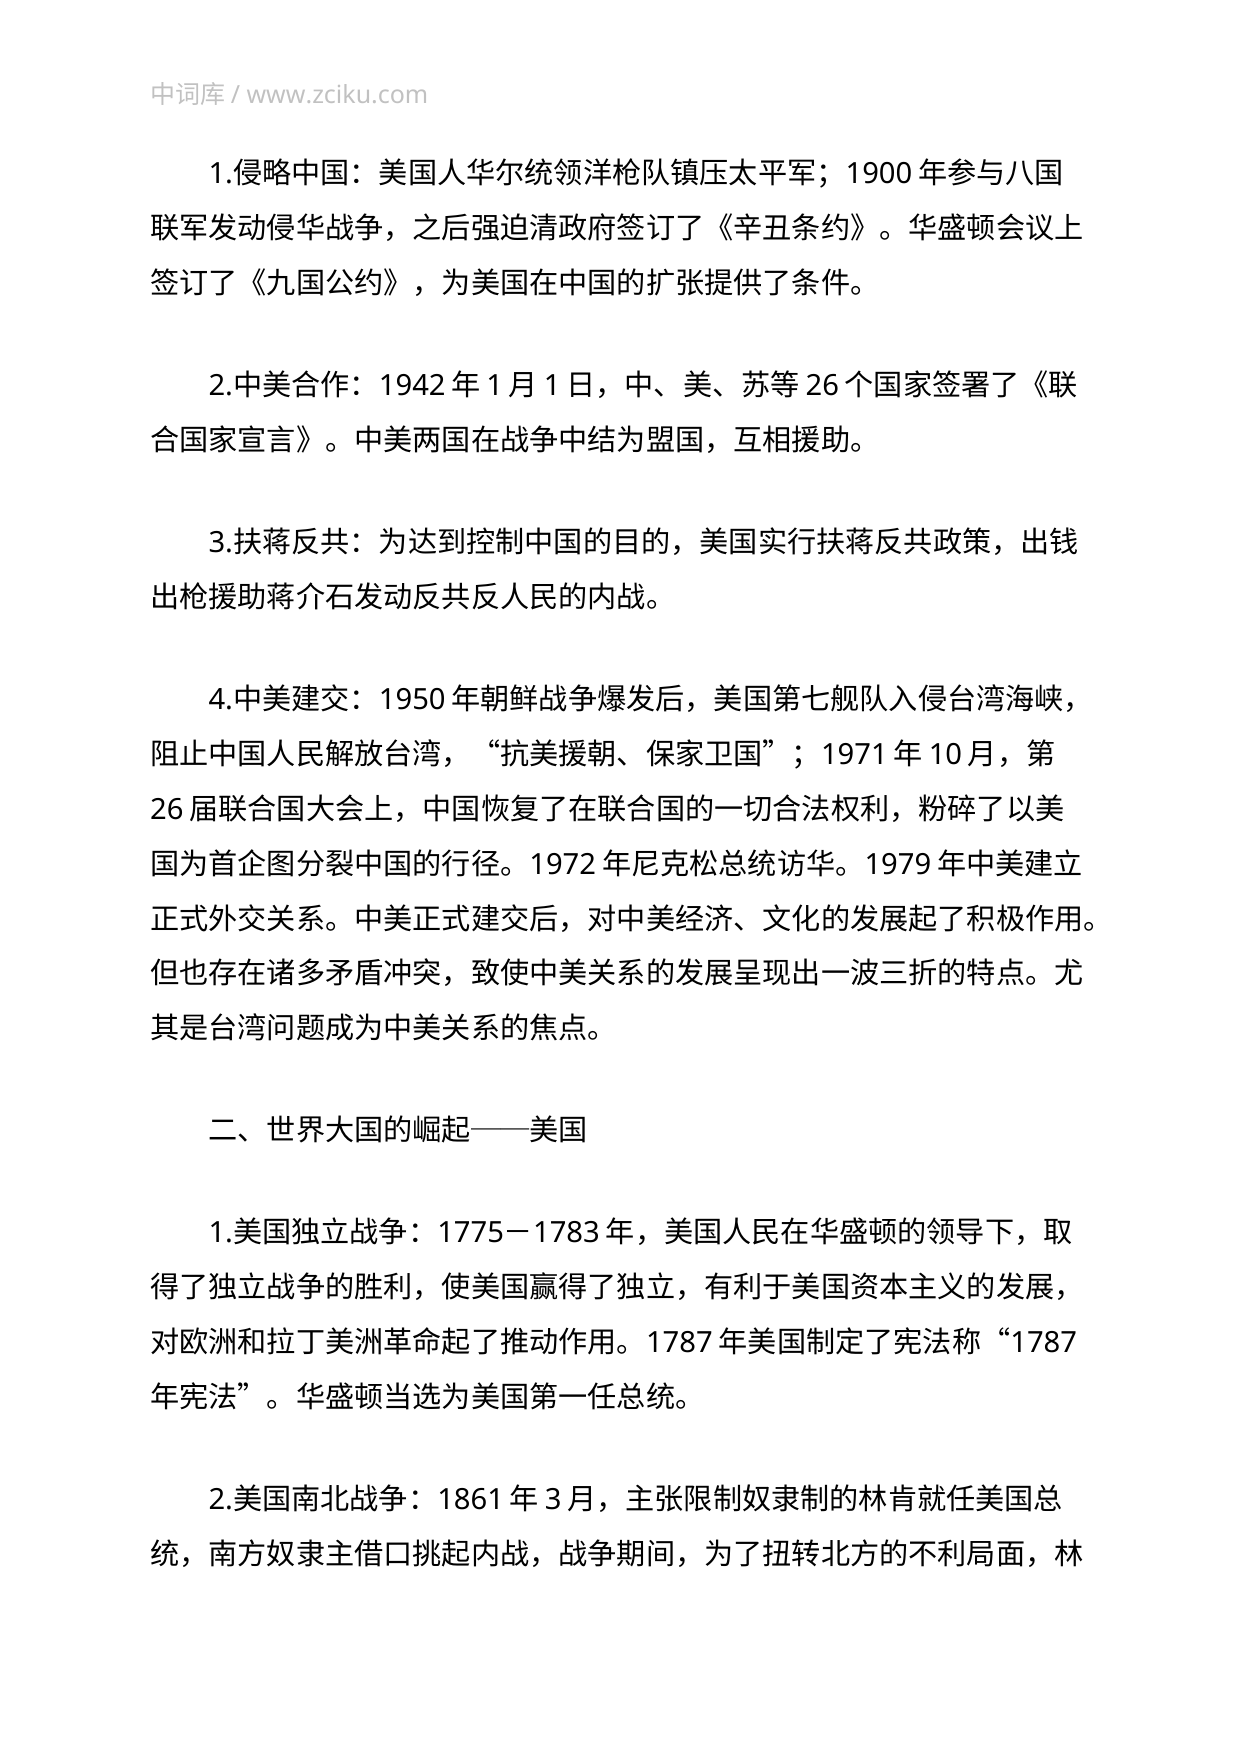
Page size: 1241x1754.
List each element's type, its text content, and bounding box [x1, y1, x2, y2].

text 3.扶蒋反共：为达到控制中国的目的，美国实行扶蒋反共政策，出钱出枪援助蒋介石发动反共反人民的内战。 [150, 518, 1090, 616]
text 2.中美合作：1942年1月1日，中、美、苏等26个国家签署了《联合国家宣言》。中美两国在战争中结为盟国，互相援助。 [150, 362, 1090, 459]
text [150, 1475, 1090, 1572]
text 二、世界大国的崛起──美国 [150, 1107, 1090, 1149]
text 1.侵略中国：美国人华尔统领洋枪队镇压太平军；1900年参与八国联军发动侵华战争，之后强迫清政府签订了《辛丑条约》。华盛顿会议上签订了《九国公约》，为美国在中国的扩张提供了条件。 [150, 150, 1090, 302]
text 1.美国独立战争：1775－1783年，美国人民在华盛顿的领导下，取得了独立战争的胜利，使美国赢得了独立，有利于美国资本主义的发展，对欧洲和拉丁美洲革命起了推动作用。1787年美国制定了宪法称“1787年宪法”。华盛顿当选为美国第一任总统。 [150, 1208, 1090, 1416]
text 4.中美建交：1950年朝鲜战争爆发后，美国第七舰队入侵台湾海峡，阻止中国人民解放台湾，“抗美援朝、保家卫国”；1971年10月，第26届联合国大会上，中国恢复了在联合国的一切合法权利，粉碎了以美国为首企图分裂中国的行径。1972年尼克松总统访华。1979年中美建立正式外交关系。中美正式建交后，对中美经济、文化的发展起了积极作用。但也存在诸多矛盾冲突，致使中美关系的发展呈现出一波三折的特点。尤其是台湾问题成为中美关系的焦点。 [150, 675, 1090, 1047]
